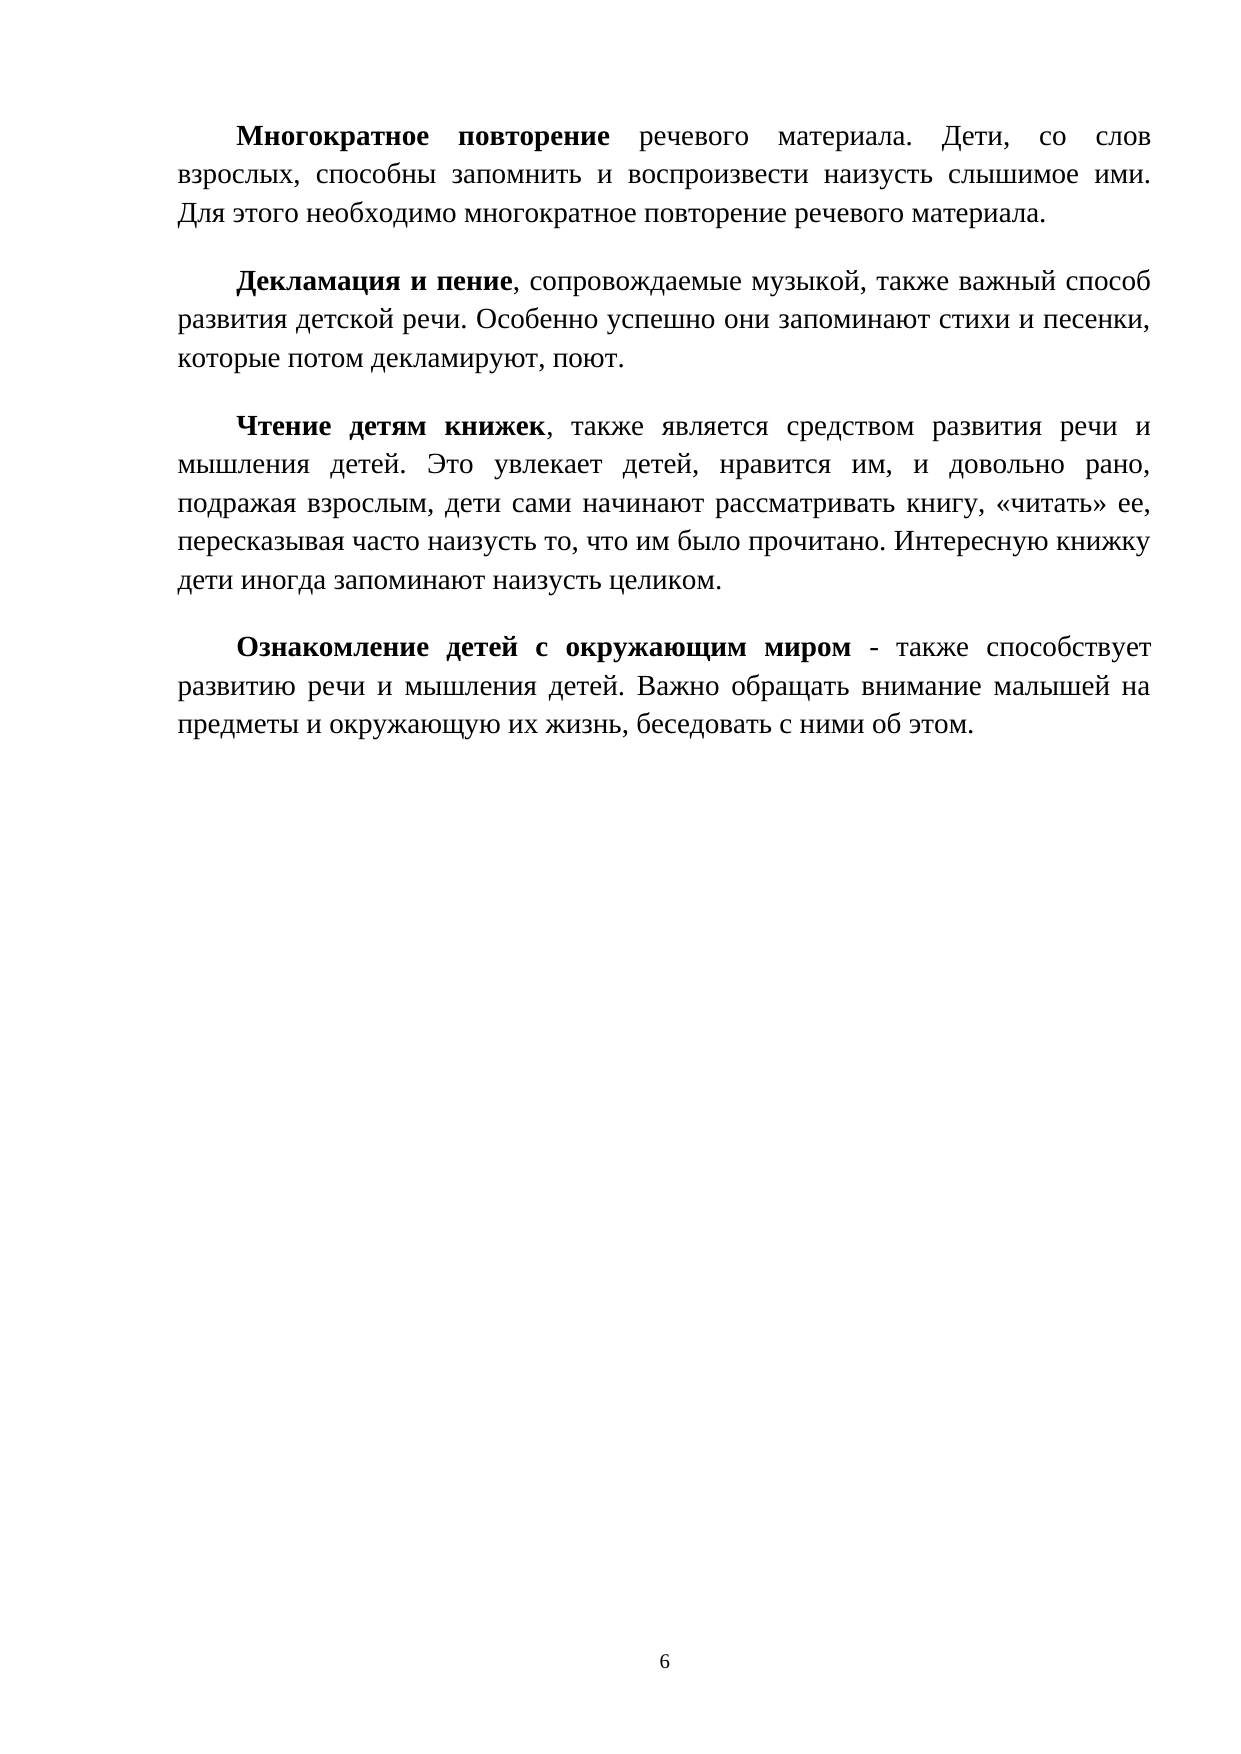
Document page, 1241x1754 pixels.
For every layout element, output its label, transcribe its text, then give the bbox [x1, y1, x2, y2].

text Декламация и пение, сопровождаемые музыкой, также важный способ развития детской речи. Особенно успешно они запоминают стихи и песенки, которые потом декламируют, поют. [177, 263, 1152, 373]
text Ознакомление детей с окружающим миром - также способствует развитию речи и мышления детей. Важно обращать внимание малышей на предметы и окружающую их жизнь, беседовать с ними об этом. [177, 629, 1152, 740]
text Многократное повторение речевого материала. Дети, со слов взрослых, способны запомнить и воспроизвести наизусть слышимое ими. Для этого необходимо многократное повторение речевого материала. [177, 118, 1152, 229]
text Чтение детям книжек, также является средством развития речи и мышления детей. Это увлекает детей, нравится им, и довольно рано, подражая взрослым, дети сами начинают рассматривать книгу, «читать» ее, пересказывая часто наизусть то, что им было прочитано. Интересную книжку дети иногда запоминают наизусть целиком. [177, 408, 1152, 595]
